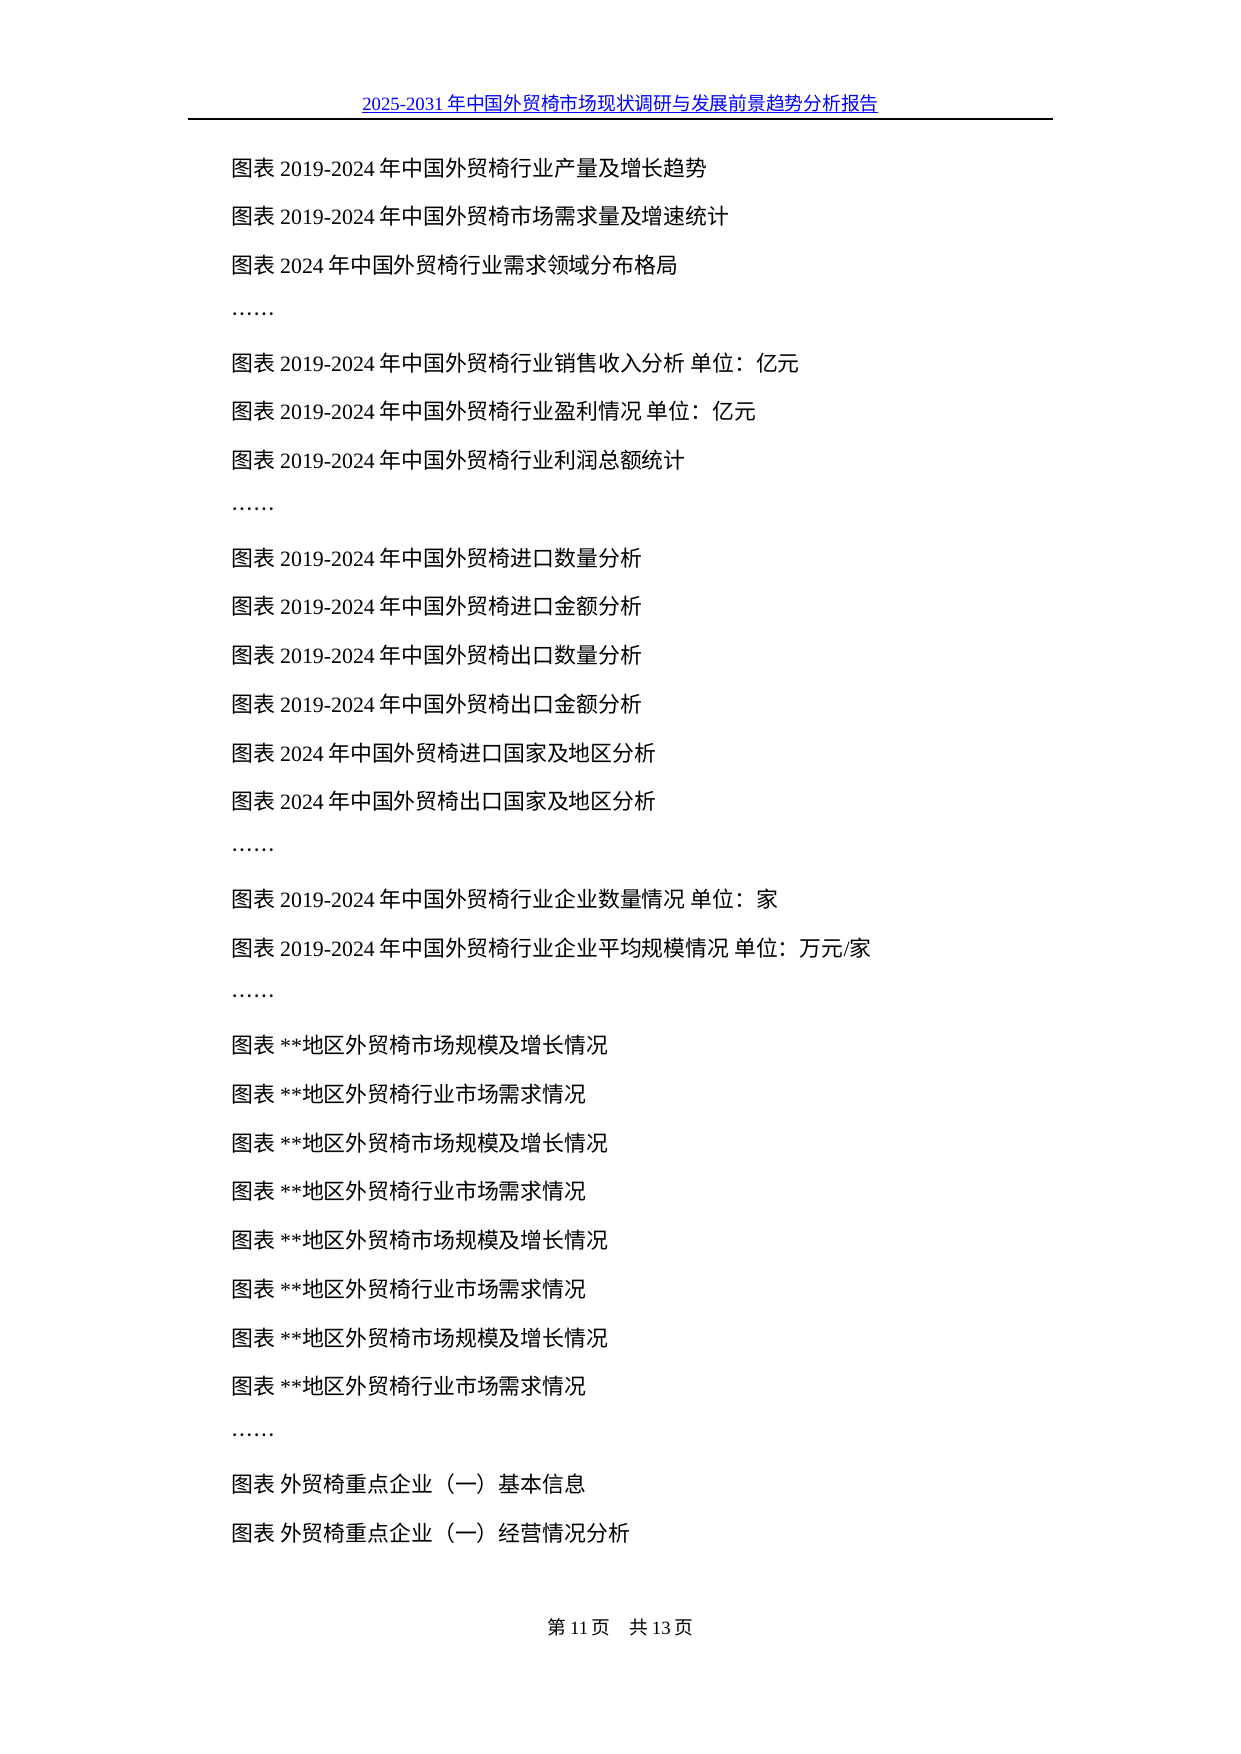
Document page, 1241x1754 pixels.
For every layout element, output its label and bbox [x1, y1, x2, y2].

text [187, 150, 1053, 1548]
